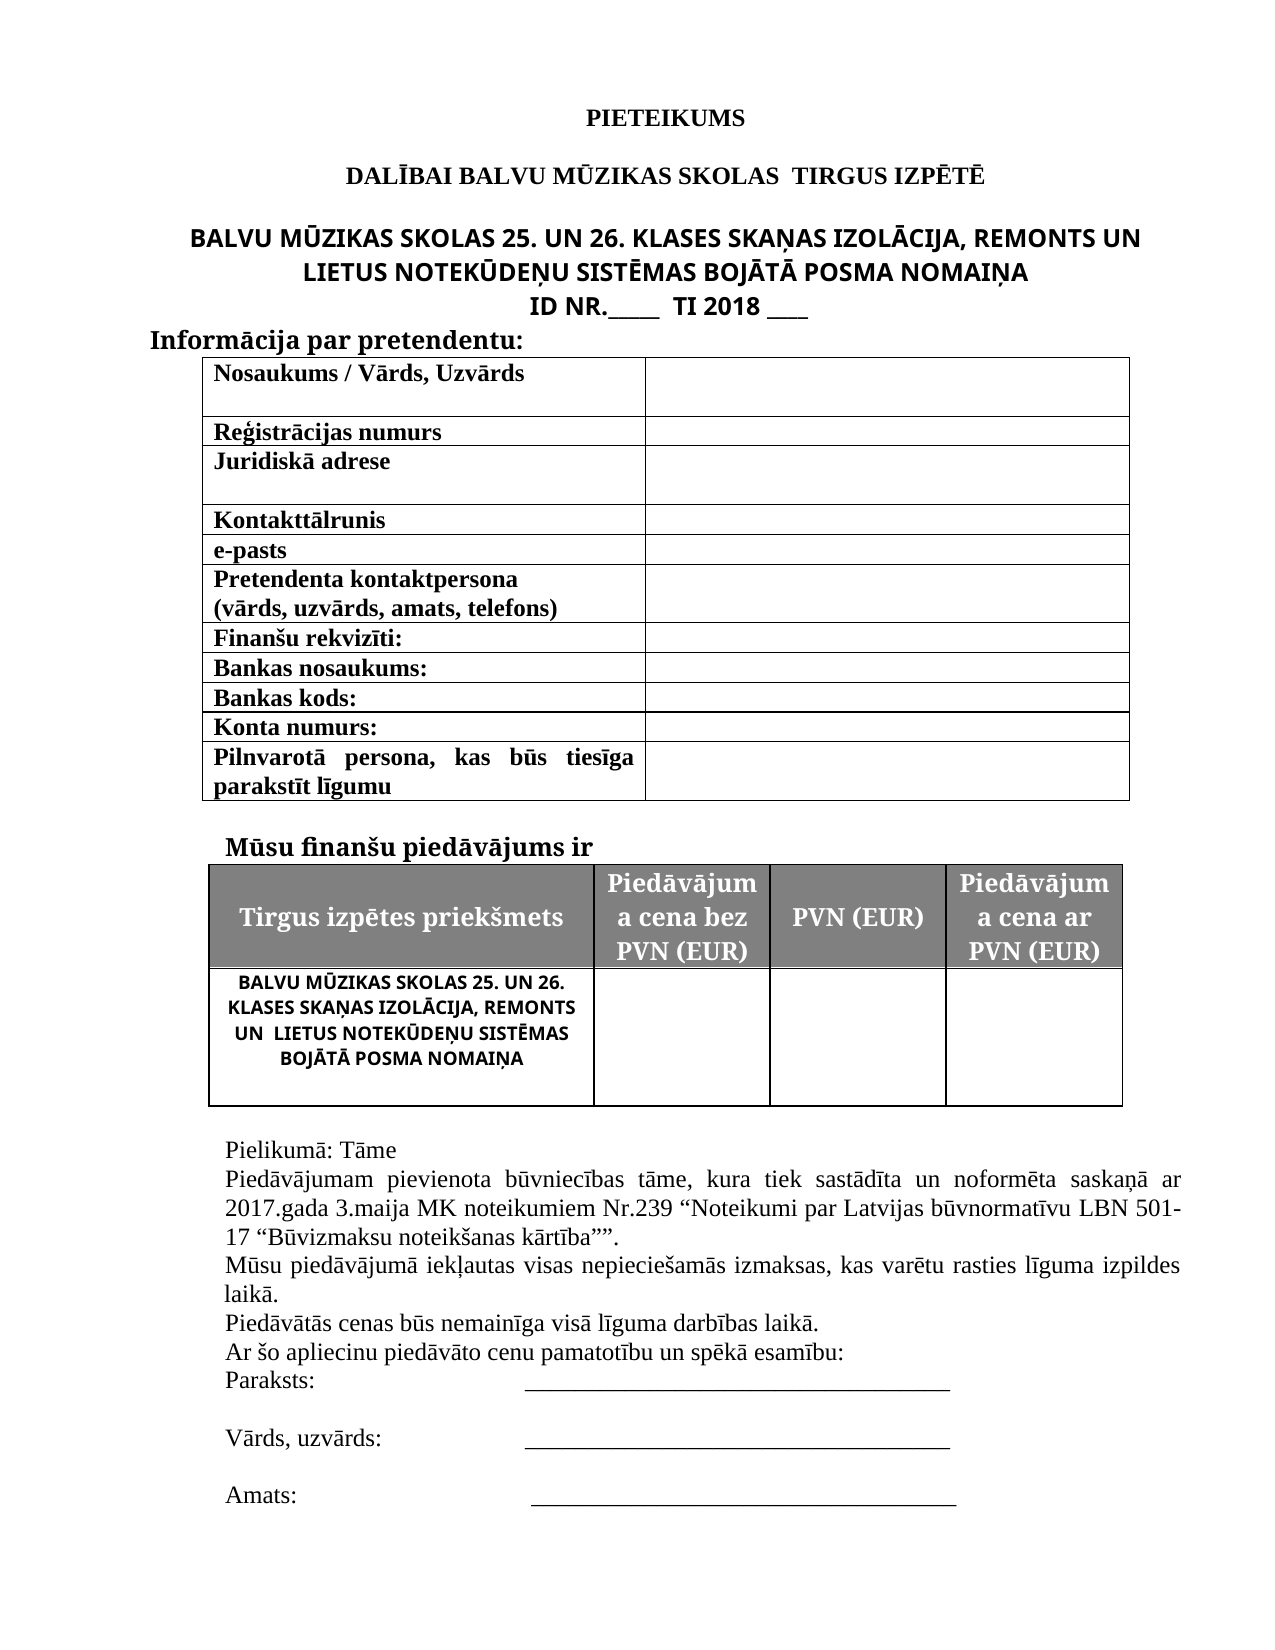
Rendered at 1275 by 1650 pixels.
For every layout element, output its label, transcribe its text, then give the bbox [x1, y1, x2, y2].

text Pielikumā: Tāme [225, 1135, 1181, 1164]
text Mūsu finanšu piedāvājums ir [225, 829, 1181, 864]
text Informācija par pretendentu: [150, 323, 1181, 357]
table_cell [646, 505, 1129, 534]
table_cell [646, 653, 1129, 682]
text Mūsu piedāvājumā iekļautas visas nepieciešamās izmaksas, kas varētu rasties līguma izpildes laikā. [224, 1250, 1181, 1308]
table_header Nosaukums / Vārds, Uzvārds [203, 358, 645, 416]
text Vārds, uzvārds: __________________________________ [225, 1423, 1181, 1452]
table_header Piedāvājuma cena bez PVN (EUR) [595, 865, 769, 967]
table_header [646, 358, 1129, 416]
table_cell Balvu Mūzikas skolas 25. un 26. klases skaņas izolācija, remonts un lietus notekūdeņu sistēmas bojātā posma nomaiņa [210, 969, 593, 1105]
text Piedāvājumam pievienota būvniecības tāme, kura tiek sastādīta un noformēta saskaņā ar 2017.gada 3.maija MK noteikumiem Nr.239 “Noteikumi par Latvijas būvnormatīvu LBN 501-17 “Būvizmaksu noteikšanas kārtība””. [225, 1164, 1181, 1250]
table_header PVN (EUR) [771, 865, 945, 967]
table_cell Pilnvarotā persona, kas būs tiesīga parakstīt līgumu [203, 742, 645, 800]
table_cell [646, 713, 1129, 741]
text Amats: __________________________________ [225, 1480, 1181, 1509]
text Paraksts: __________________________________ [225, 1365, 1181, 1394]
table_cell Konta numurs: [203, 713, 645, 741]
table_cell [646, 417, 1129, 445]
table_cell [646, 683, 1129, 711]
text Piedāvātās cenas būs nemainīga visā līguma darbības laikā. [150, 1308, 1181, 1337]
table_cell Pretendenta kontaktpersona (vārds, uzvārds, amats, telefons) [203, 565, 645, 622]
table_cell Bankas kods: [203, 683, 645, 711]
table_cell [771, 969, 945, 1105]
table_cell [646, 623, 1129, 652]
table_header Tirgus izpētes priekšmets [210, 865, 593, 967]
text Ar šo apliecinu piedāvāto cenu pamatotību un spēkā esamību: [150, 1337, 1181, 1365]
table_cell Juridiskā adrese [203, 446, 645, 504]
table_cell Reģistrācijas numurs [203, 417, 645, 445]
table_cell [646, 742, 1129, 800]
table_cell [646, 565, 1129, 622]
table_cell Kontakttālrunis [203, 505, 645, 534]
text DALĪBAI BALVU MŪZIKAS SKOLAS TIRGUS IZPĒTĒ [150, 161, 1181, 190]
table_header Piedāvājuma cena ar PVN (EUR) [947, 865, 1122, 967]
table_cell [646, 535, 1129, 563]
text ID Nr._____ TI 2018 ____ [150, 289, 1181, 323]
table_cell Finanšu rekvizīti: [203, 623, 645, 652]
text Balvu Mūzikas skolas 25. un 26. klases skaņas izolācija, remonts un lietus notekūdeņu sistēmas bojātā posma nomaiņa [150, 221, 1181, 289]
table_cell [646, 446, 1129, 504]
table_cell [947, 969, 1122, 1105]
table_cell Bankas nosaukums: [203, 653, 645, 682]
table_cell e-pasts [203, 535, 645, 563]
table_cell [595, 969, 769, 1105]
text PIETEIKUMS [150, 103, 1181, 132]
